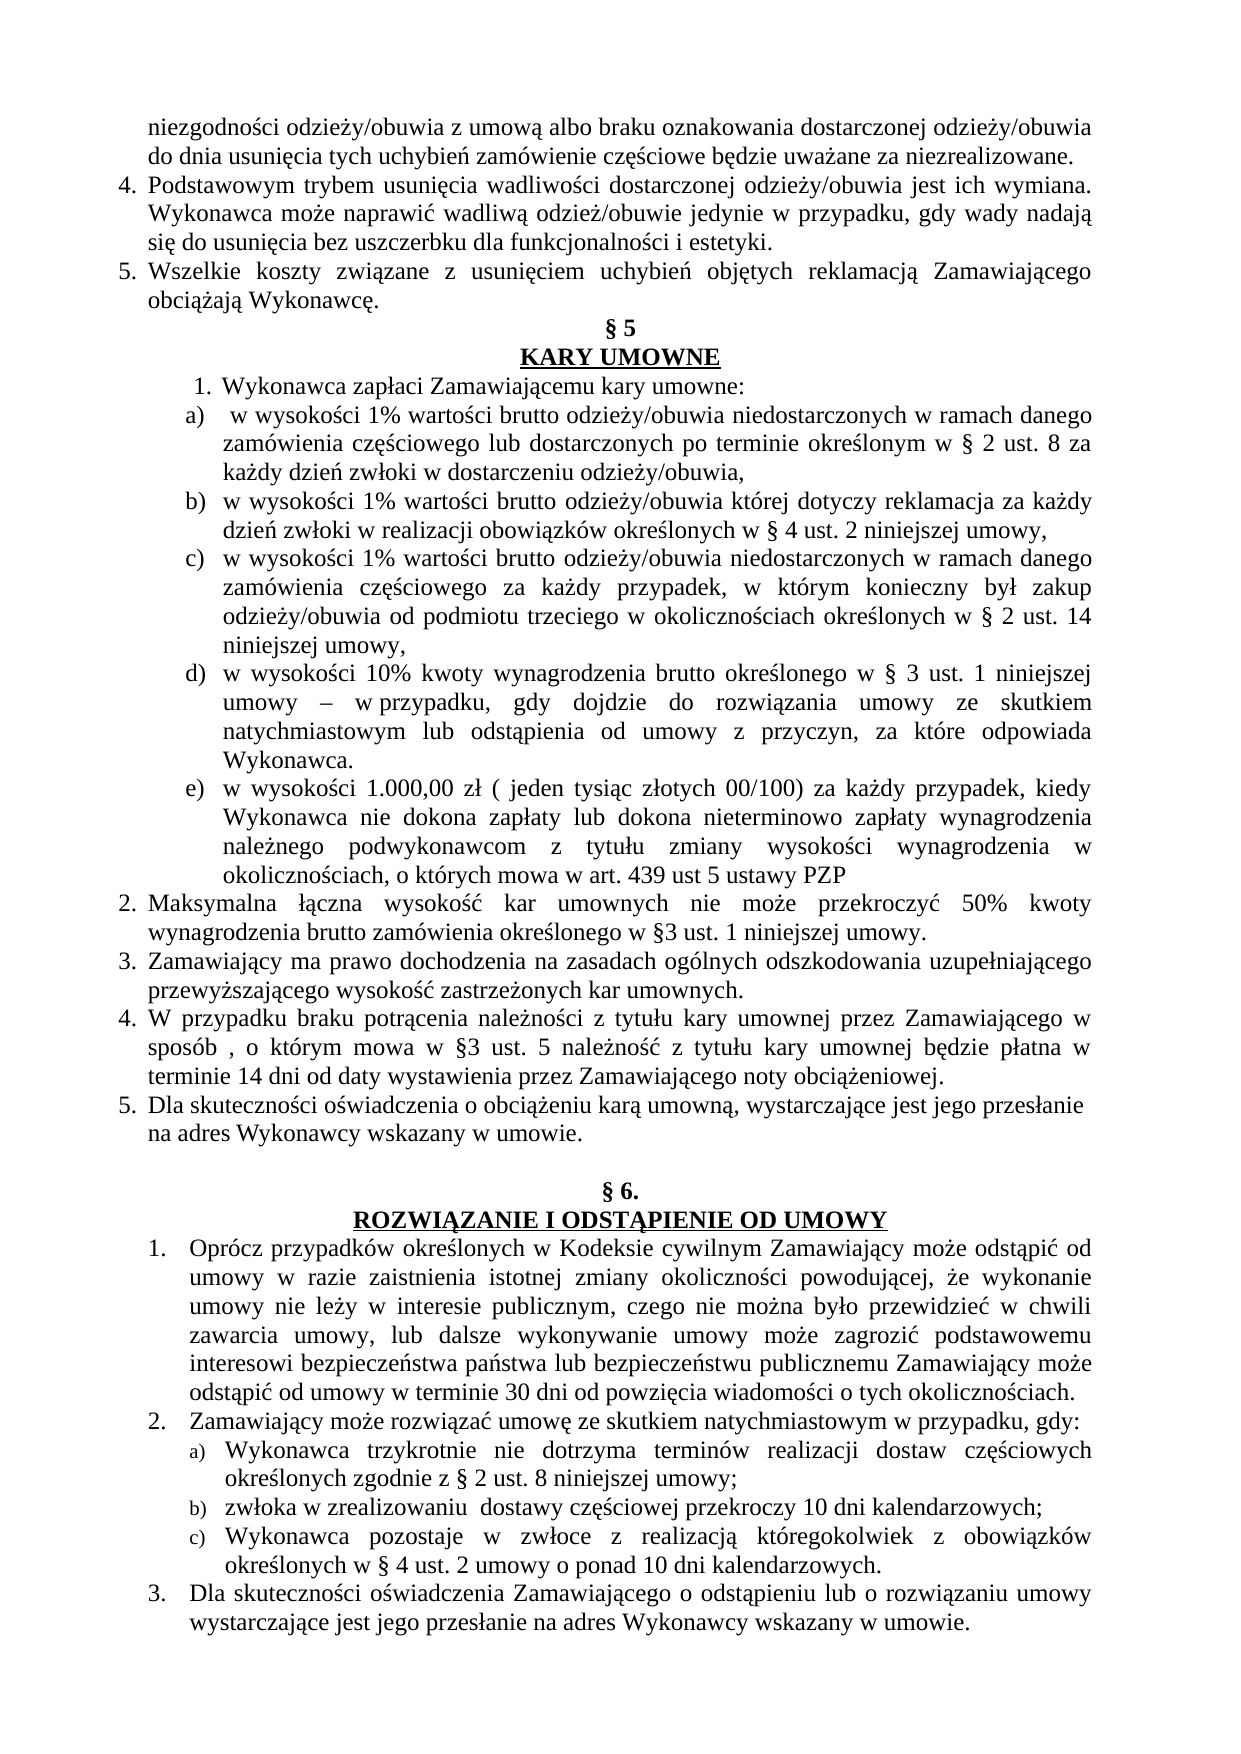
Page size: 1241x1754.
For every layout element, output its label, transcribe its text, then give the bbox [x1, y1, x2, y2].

list w wysokości 1.000,00 zł ( jeden tysiąc złotych 00/100) za każdy przypadek, kiedy Wykonawca nie dokona zapłaty lub dokona nieterminowo zapłaty wynagrodzenia należnego podwykonawcom z tytułu zmiany wysokości wynagrodzenia w okolicznościach, o których mowa w art. 439 ust 5 ustawy PZP [185, 773, 1092, 888]
list W przypadku braku potrącenia należności z tytułu kary umownej przez Zamawiającego w sposób , o którym mowa w §3 ust. 5 należność z tytułu kary umownej będzie płatna w terminie 14 dni od daty wystawienia przez Zamawiającego noty obciążeniowej. [118, 1003, 1092, 1090]
list zwłoka w zrealizowaniu dostawy częściowej przekroczy 10 dni kalendarzowych; [189, 1492, 1092, 1521]
list Oprócz przypadków określonych w Kodeksie cywilnym Zamawiający może odstąpić od umowy w razie zaistnienia istotnej zmiany okoliczności powodującej, że wykonanie umowy nie leży w interesie publicznym, czego nie można było przewidzieć w chwili zawarcia umowy, lub dalsze wykonywanie umowy może zagrozić podstawowemu interesowi bezpieczeństwa państwa lub bezpieczeństwu publicznemu Zamawiający może odstąpić od umowy w terminie 30 dni od powzięcia wiadomości o tych okolicznościach. [148, 1233, 1092, 1406]
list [118, 112, 1092, 170]
list w wysokości 10% kwoty wynagrodzenia brutto określonego w § 3 ust. 1 niniejszej umowy – w przypadku, gdy dojdzie do rozwiązania umowy ze skutkiem natychmiastowym lub odstąpienia od umowy z przyczyn, za które odpowiada Wykonawca. [185, 658, 1092, 773]
list Dla skuteczności oświadczenia Zamawiającego o odstąpieniu lub o rozwiązaniu umowy wystarczające jest jego przesłanie na adres Wykonawcy wskazany w umowie. [148, 1578, 1092, 1636]
list Wykonawca zapłaci Zamawiającemu kary umowne: [162, 371, 1092, 400]
list w wysokości 1% wartości brutto odzieży/obuwia której dotyczy reklamacja za każdy dzień zwłoki w realizacji obowiązków określonych w § 4 ust. 2 niniejszej umowy, [185, 486, 1092, 543]
list Zamawiający może rozwiązać umowę ze skutkiem natychmiastowym w przypadku, gdy: [148, 1406, 1092, 1435]
list Dla skuteczności oświadczenia o obciążeniu karą umowną, wystarczające jest jego przesłanie na adres Wykonawcy wskazany w umowie. [118, 1090, 1092, 1147]
list Wszelkie koszty związane z usunięciem uchybień objętych reklamacją Zamawiającego obciążają Wykonawcę. [118, 256, 1092, 313]
text § 6. [148, 1176, 1092, 1205]
list Podstawowym trybem usunięcia wadliwości dostarczonej odzieży/obuwia jest ich wymiana. Wykonawca może naprawić wadliwą odzież/obuwie jedynie w przypadku, gdy wady nadają się do usunięcia bez uszczerbku dla funkcjonalności i estetyki. [118, 170, 1092, 256]
text ROZWIĄZANIE I ODSTĄPIENIE OD UMOWY [148, 1205, 1092, 1233]
list Wykonawca trzykrotnie nie dotrzyma terminów realizacji dostaw częściowych określonych zgodnie z § 2 ust. 8 niniejszej umowy; [189, 1435, 1092, 1492]
text § 5 [148, 313, 1092, 342]
list Zamawiający ma prawo dochodzenia na zasadach ogólnych odszkodowania uzupełniającego przewyższającego wysokość zastrzeżonych kar umownych. [118, 946, 1092, 1003]
text KARY UMOWNE [148, 342, 1092, 371]
list w wysokości 1% wartości brutto odzieży/obuwia niedostarczonych w ramach danego zamówienia częściowego lub dostarczonych po terminie określonym w § 2 ust. 8 za każdy dzień zwłoki w dostarczeniu odzieży/obuwia, [185, 400, 1092, 486]
list Wykonawca pozostaje w zwłoce z realizacją któregokolwiek z obowiązków określonych w § 4 ust. 2 umowy o ponad 10 dni kalendarzowych. [189, 1521, 1092, 1578]
list Maksymalna łączna wysokość kar umownych nie może przekroczyć 50% kwoty wynagrodzenia brutto zamówienia określonego w §3 ust. 1 niniejszej umowy. [118, 888, 1092, 946]
list w wysokości 1% wartości brutto odzieży/obuwia niedostarczonych w ramach danego zamówienia częściowego za każdy przypadek, w którym konieczny był zakup odzieży/obuwia od podmiotu trzeciego w okolicznościach określonych w § 2 ust. 14 niniejszej umowy, [185, 543, 1092, 658]
